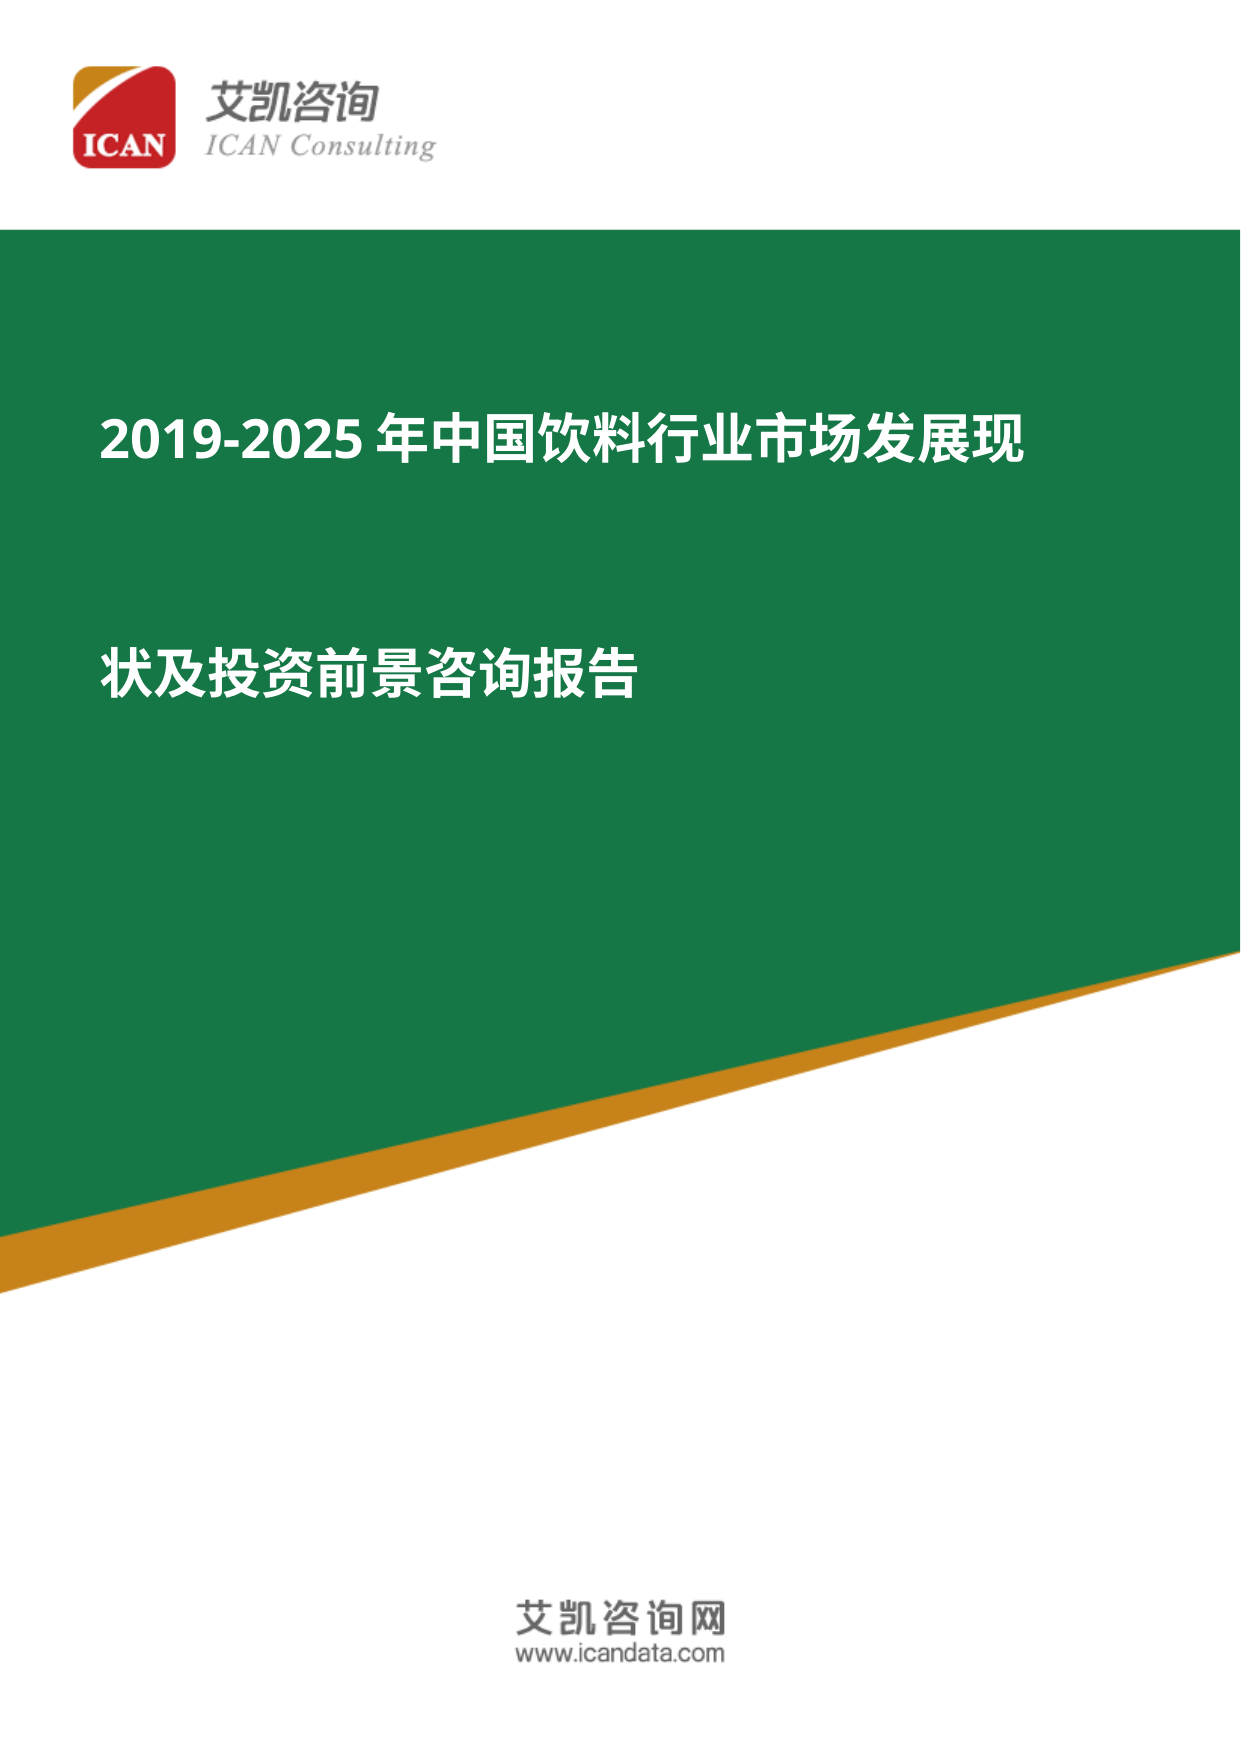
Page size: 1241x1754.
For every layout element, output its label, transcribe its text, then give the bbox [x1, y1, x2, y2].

subtitle 2019-2025年中国饮料行业市场发展现状及投资前景咨询报告 [99, 386, 1053, 718]
picture [0, 5, 1241, 1754]
